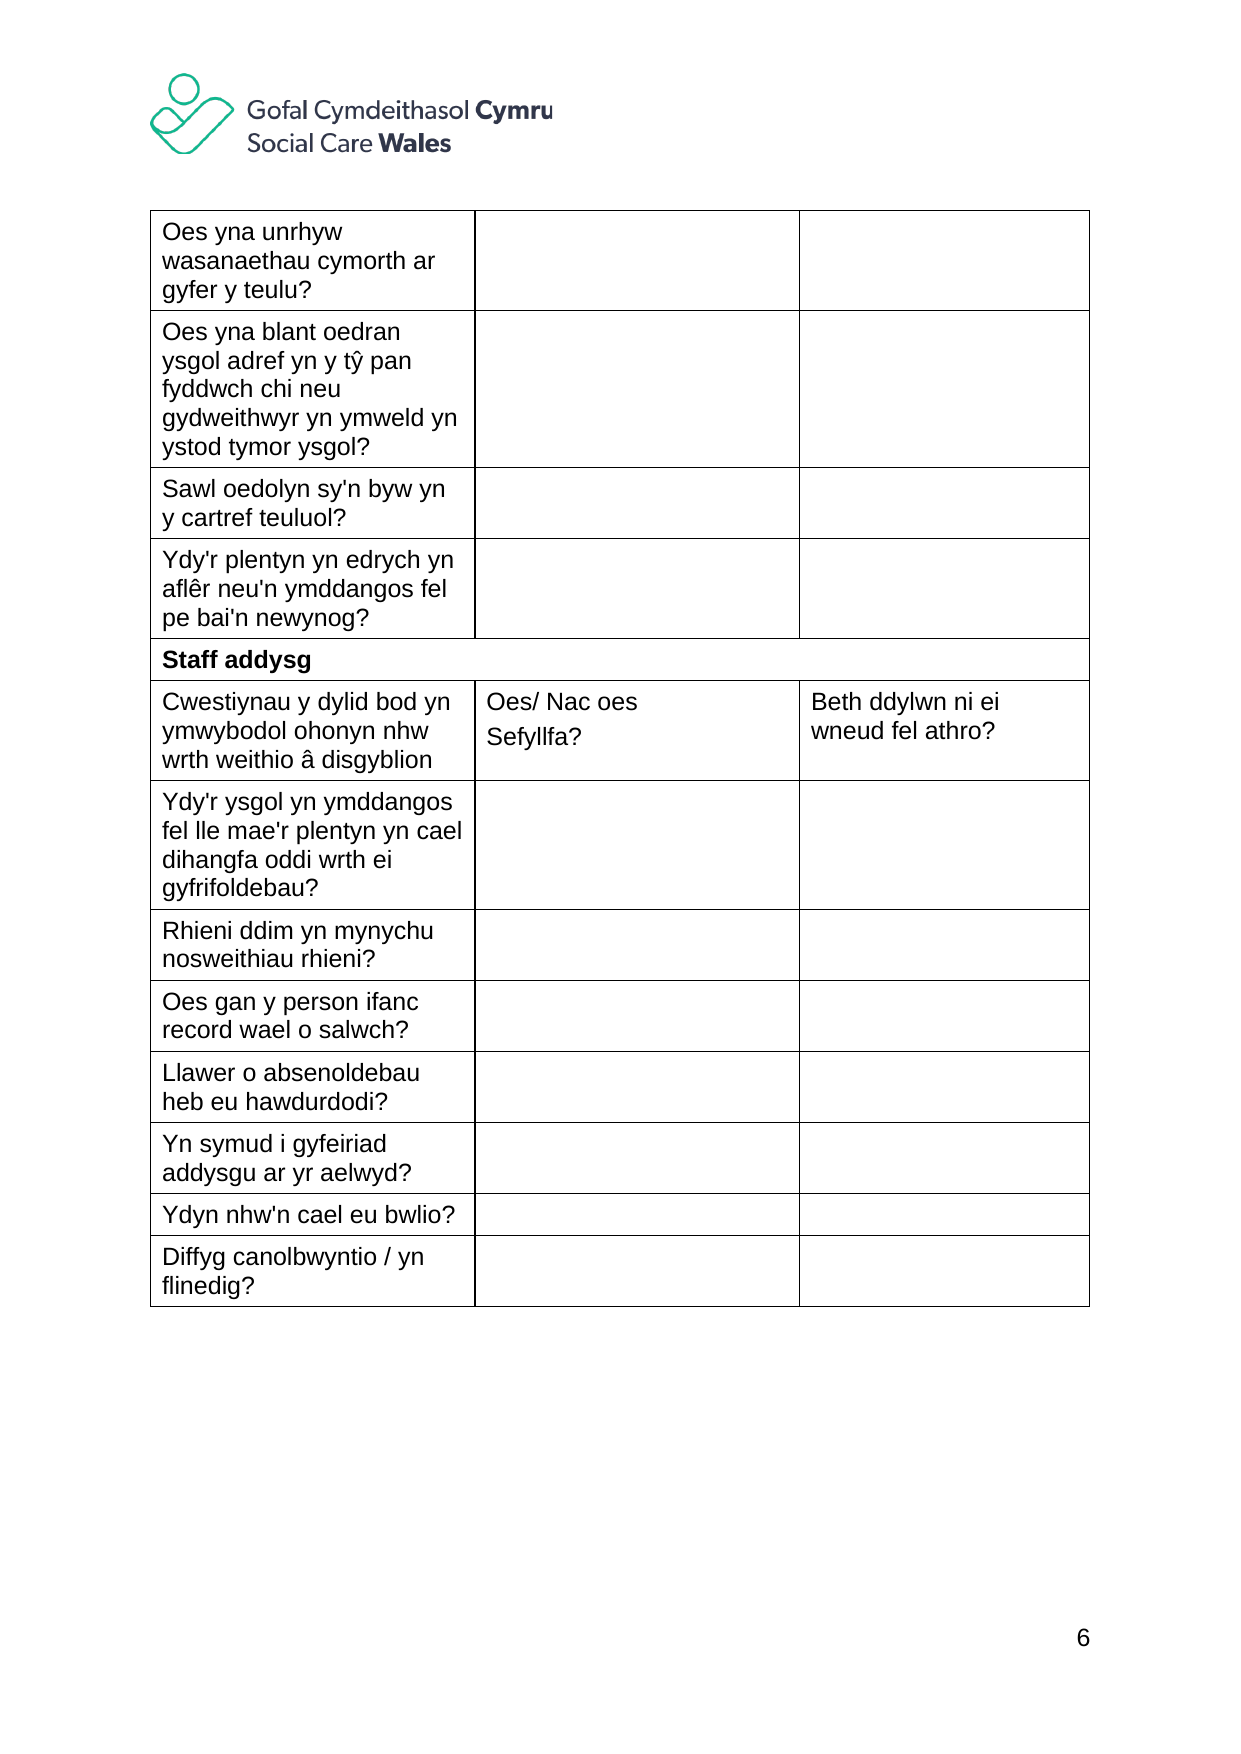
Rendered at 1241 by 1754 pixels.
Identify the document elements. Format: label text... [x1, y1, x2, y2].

table_cell [476, 211, 799, 310]
table_cell [800, 1052, 1089, 1122]
table_cell Oes yna unrhyw wasanaethau cymorth ar gyfer y teulu? [151, 211, 474, 310]
table_cell Oes/ Nac oes Sefyllfa? [476, 681, 799, 780]
table_cell [476, 1236, 799, 1306]
table_cell Llawer o absenoldebau heb eu hawdurdodi? [151, 1052, 474, 1122]
table_cell [476, 1052, 799, 1122]
table_cell [476, 981, 799, 1051]
table_cell [476, 781, 799, 908]
table_cell [800, 1236, 1089, 1306]
table_cell [800, 211, 1089, 310]
table_cell Diffyg canolbwyntio / yn flinedig? [151, 1236, 474, 1306]
table_cell [800, 781, 1089, 908]
table_cell [476, 910, 799, 979]
table_cell [800, 910, 1089, 979]
table_cell [800, 981, 1089, 1051]
table_cell Oes yna blant oedran ysgol adref yn y tŷ pan fyddwch chi neu gydweithwyr yn ymweld yn ystod tymor ysgol? [151, 311, 474, 467]
table_cell Beth ddylwn ni ei wneud fel athro? [800, 681, 1089, 780]
table_cell Ydy'r ysgol yn ymddangos fel lle mae'r plentyn yn cael dihangfa oddi wrth ei gyfrifoldebau? [151, 781, 474, 908]
table_cell [476, 1123, 799, 1193]
table_cell Ydyn nhw'n cael eu bwlio? [151, 1194, 474, 1235]
table_cell Yn symud i gyfeiriad addysgu ar yr aelwyd? [151, 1123, 474, 1193]
table_cell [476, 1194, 799, 1235]
table_cell [800, 1194, 1089, 1235]
table_cell [476, 539, 799, 638]
table_cell Oes gan y person ifanc record wael o salwch? [151, 981, 474, 1051]
table_cell [800, 468, 1089, 538]
table_cell [800, 1123, 1089, 1193]
table_cell Staff addysg [151, 639, 1089, 680]
table_cell Cwestiynau y dylid bod yn ymwybodol ohonyn nhw wrth weithio â disgyblion [151, 681, 474, 780]
table_cell [476, 468, 799, 538]
table_cell Ydy'r plentyn yn edrych yn aflêr neu'n ymddangos fel pe bai'n newynog? [151, 539, 474, 638]
table_cell Sawl oedolyn sy'n byw yn y cartref teuluol? [151, 468, 474, 538]
table_cell [800, 539, 1089, 638]
table_cell [800, 311, 1089, 467]
table_cell [476, 311, 799, 467]
table_cell Rhieni ddim yn mynychu nosweithiau rhieni? [151, 910, 474, 979]
